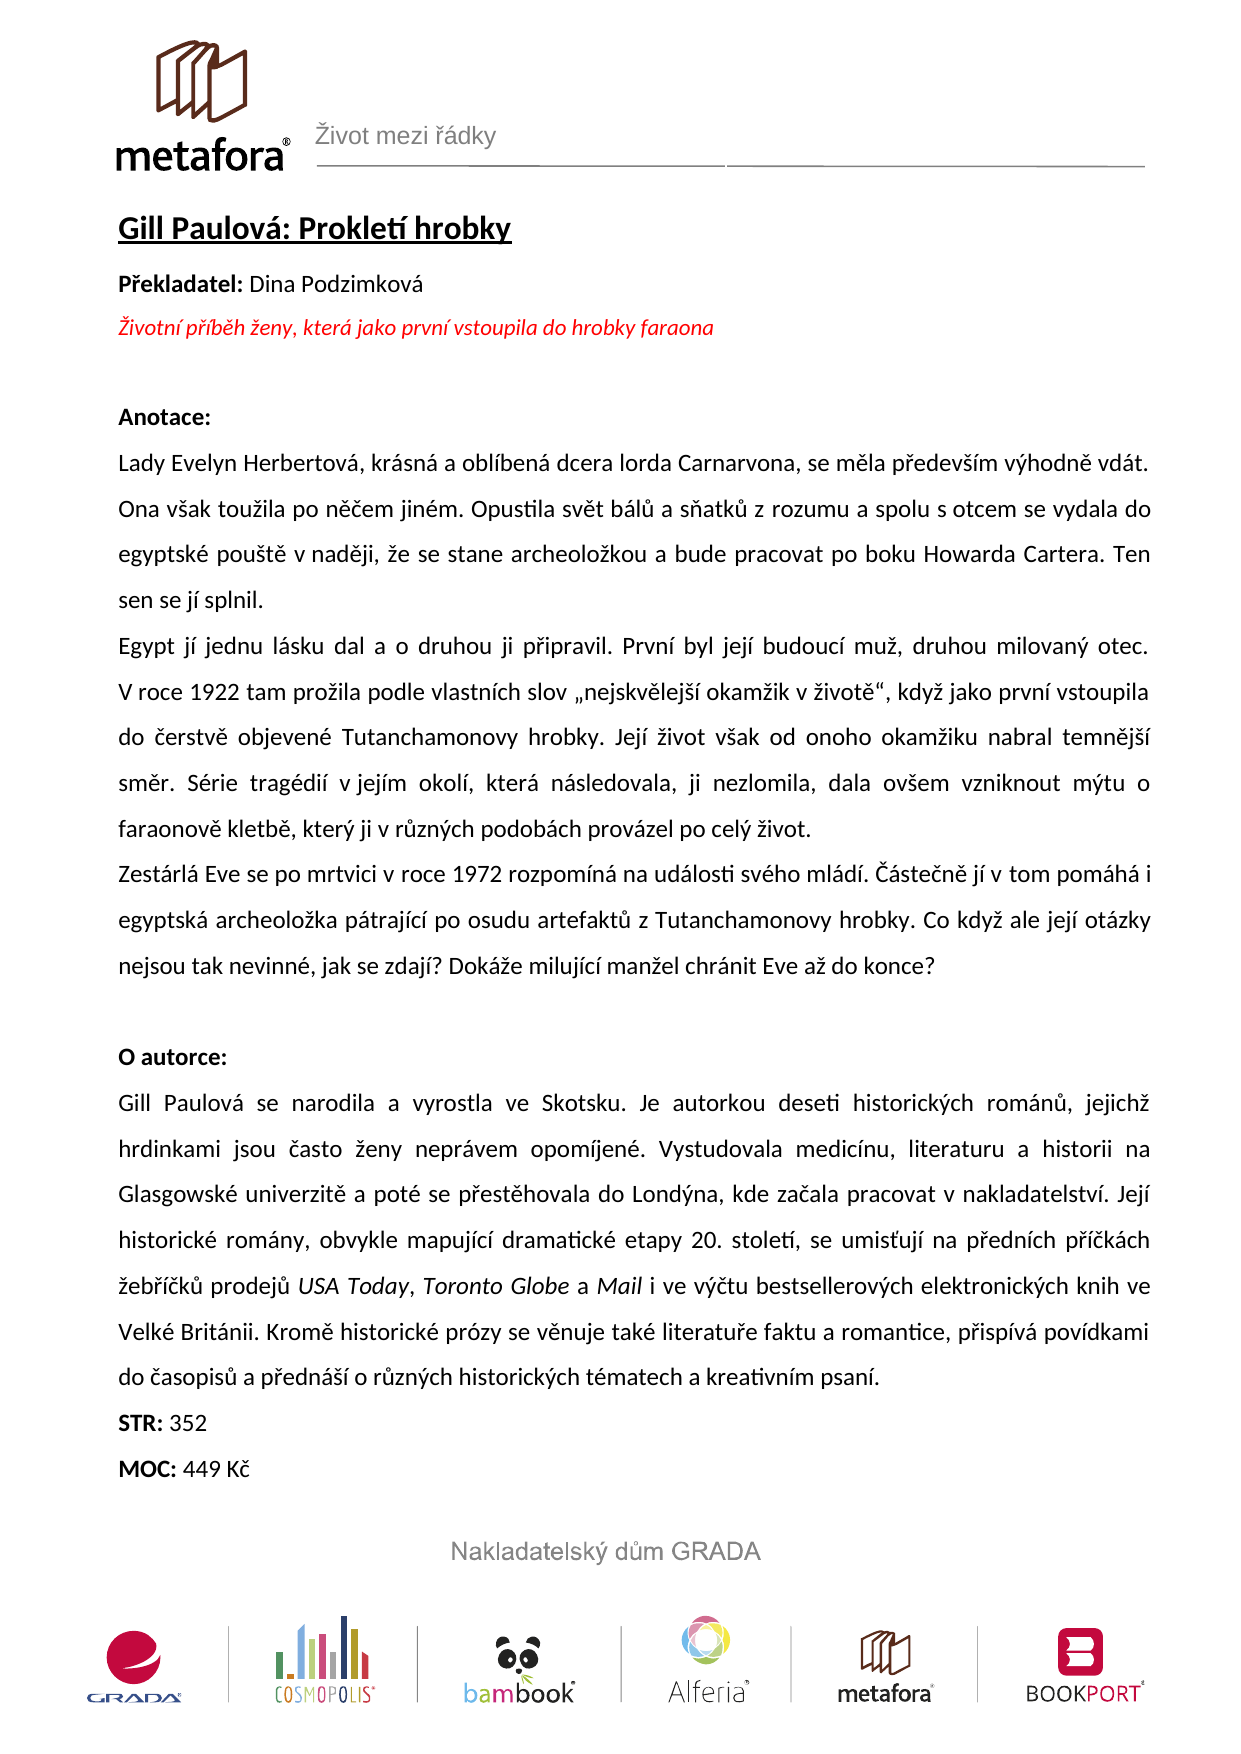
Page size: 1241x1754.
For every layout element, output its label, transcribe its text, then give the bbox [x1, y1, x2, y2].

text STR: 352 [118, 1407, 1152, 1438]
text Lady Evelyn Herbertová, krásná a oblíbená dcera lorda Carnarvona, se měla především výhodně vdát. Ona však toužila po něčem jiném. Opustila svět bálů a sňatků z rozumu a spolu s otcem se vydala do egyptské pouště v naději, že se stane archeoložkou a bude pracovat po boku Howarda Cartera. Ten sen se jí splnil. [118, 447, 1152, 615]
text Překladatel: Dina Podzimková [118, 268, 1152, 298]
text Gill Paulová se narodila a vyrostla ve Skotsku. Je autorkou deseti historických románů, jejichž hrdinkami jsou často ženy neprávem opomíjené. Vystudovala medicínu, literaturu a historii na Glasgowské univerzitě a poté se přestěhovala do Londýna, kde začala pracovat v nakladatelství. Její historické romány, obvykle mapující dramatické etapy 20. století, se umisťují na předních příčkách žebříčků prodejů USA Today, Toronto Globe a Mail i ve výčtu bestsellerových elektronických knih ve Velké Británii. Kromě historické prózy se věnuje také literatuře faktu a romantice, přispívá povídkami do časopisů a přednáší o různých historických tématech a kreativním psaní. [118, 1087, 1152, 1392]
text Egypt jí jednu lásku dal a o druhou ji připravil. První byl její budoucí muž, druhou milovaný otec. V roce 1922 tam prožila podle vlastních slov „nejskvělejší okamžik v životě“, když jako první vstoupila do čerstvě objevené Tutanchamonovy hrobky. Její život však od onoho okamžiku nabral temnější směr. Série tragédií v jejím okolí, která následovala, ji nezlomila, dala ovšem vzniknout mýtu o faraonově kletbě, který ji v různých podobách provázel po celý život. [118, 630, 1152, 843]
text Zestárlá Eve se po mrtvici v roce 1972 rozpomíná na události svého mládí. Částečně jí v tom pomáhá i egyptská archeoložka pátrající po osudu artefaktů z Tutanchamonovy hrobky. Co když ale její otázky nejsou tak nevinné, jak se zdají? Dokáže milující manžel chránit Eve až do konce? [118, 858, 1152, 981]
text O autorce: [118, 1041, 1152, 1072]
text Anotace: [118, 401, 1152, 432]
text Životní příběh ženy, která jako první vstoupila do hrobky faraona [118, 313, 1152, 342]
text MOC: 449 Kč [118, 1453, 1152, 1483]
text Gill Paulová: Prokletí hrobky [118, 207, 1152, 247]
